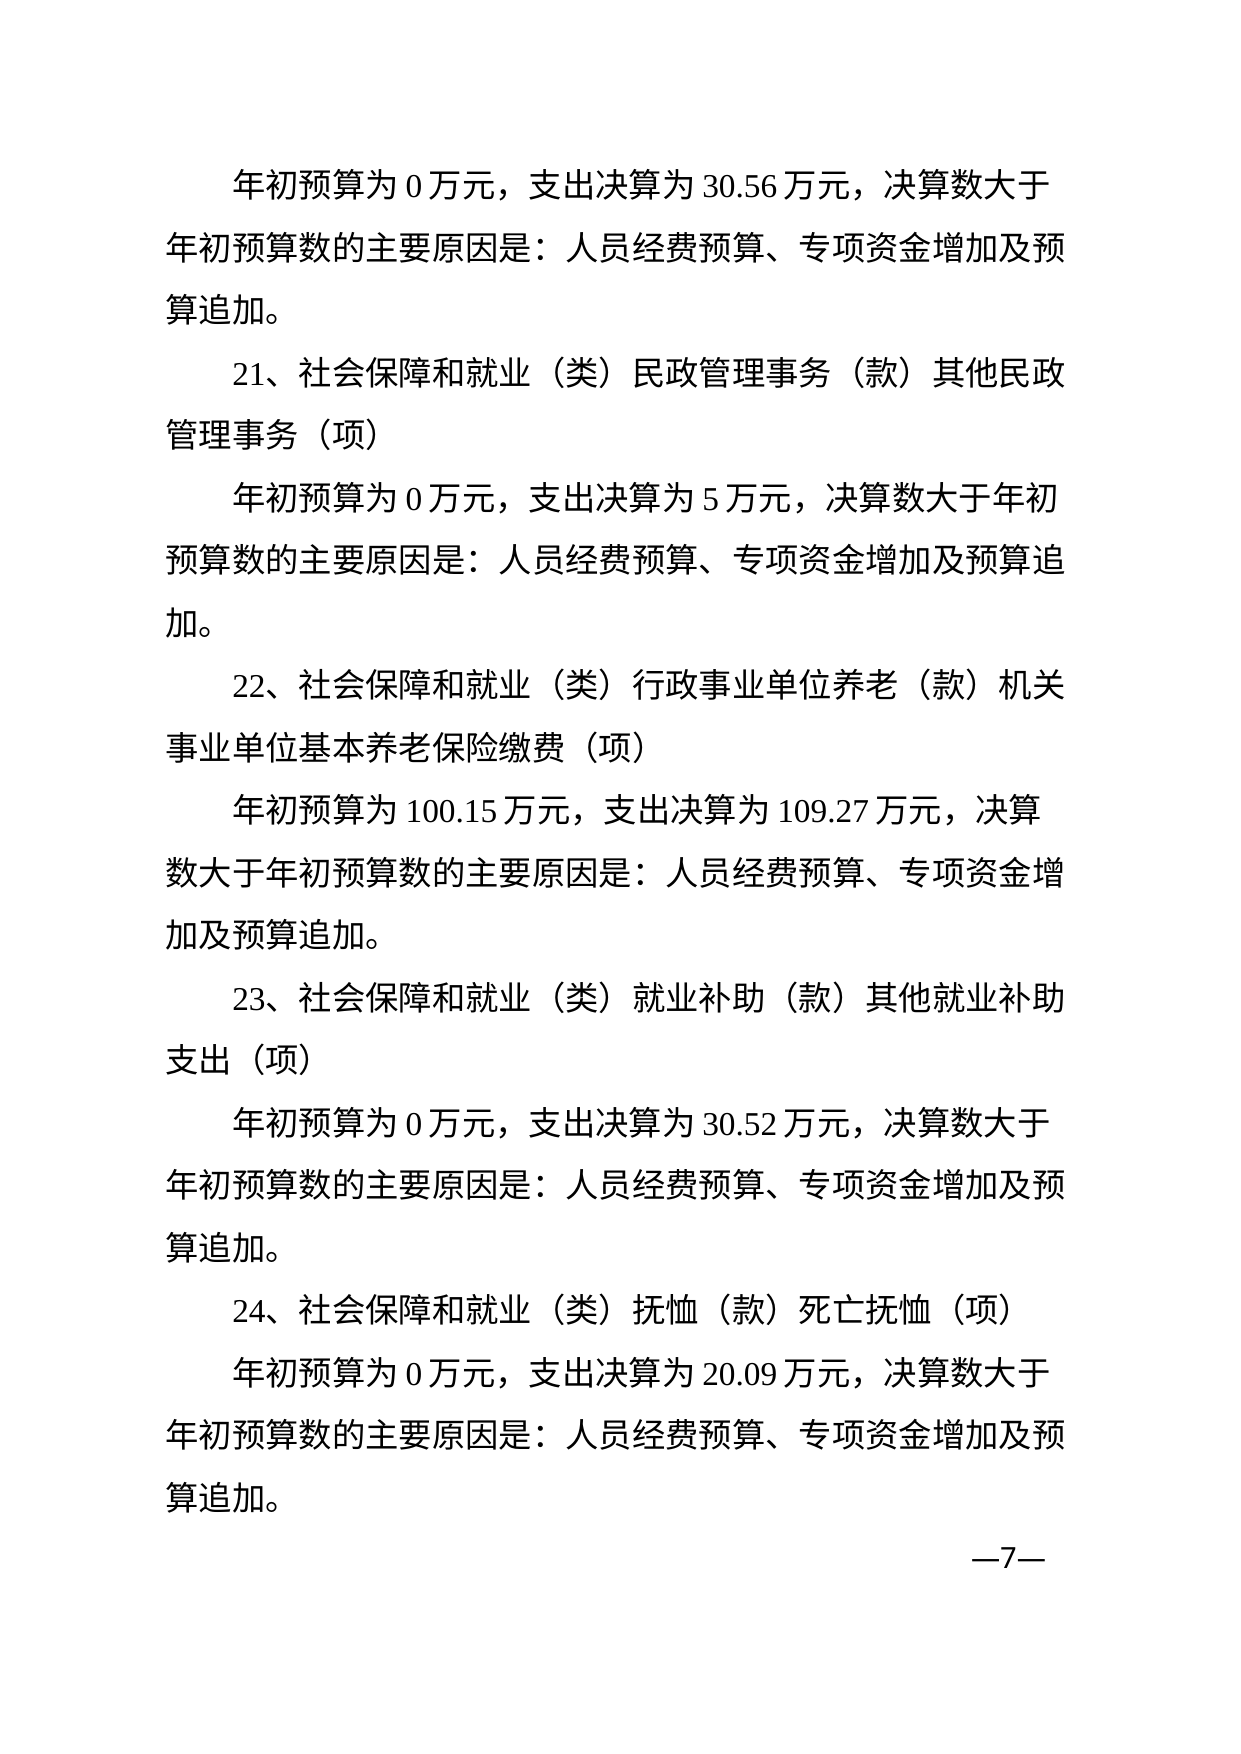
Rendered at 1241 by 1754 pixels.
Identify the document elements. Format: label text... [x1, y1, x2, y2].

text 年初预算为0万元，支出决算为20.09万元，决算数大于年初预算数的主要原因是：人员经费预算、专项资金增加及预算追加。 [165, 1335, 1075, 1523]
text 年初预算为100.15万元，支出决算为109.27万元，决算数大于年初预算数的主要原因是：人员经费预算、专项资金增加及预算追加。 [165, 773, 1075, 960]
text 23、社会保障和就业（类）就业补助（款）其他就业补助支出（项） [165, 960, 1075, 1085]
text 22、社会保障和就业（类）行政事业单位养老（款）机关事业单位基本养老保险缴费（项） [165, 648, 1075, 773]
text 年初预算为0万元，支出决算为30.52万元，决算数大于年初预算数的主要原因是：人员经费预算、专项资金增加及预算追加。 [165, 1085, 1075, 1273]
text 年初预算为0万元，支出决算为5万元，决算数大于年初预算数的主要原因是：人员经费预算、专项资金增加及预算追加。 [165, 460, 1075, 648]
text 24、社会保障和就业（类）抚恤（款）死亡抚恤（项） [165, 1273, 1075, 1335]
text 年初预算为0万元，支出决算为30.56万元，决算数大于年初预算数的主要原因是：人员经费预算、专项资金增加及预算追加。 [165, 148, 1075, 335]
text 21、社会保障和就业（类）民政管理事务（款）其他民政管理事务（项） [165, 335, 1075, 460]
